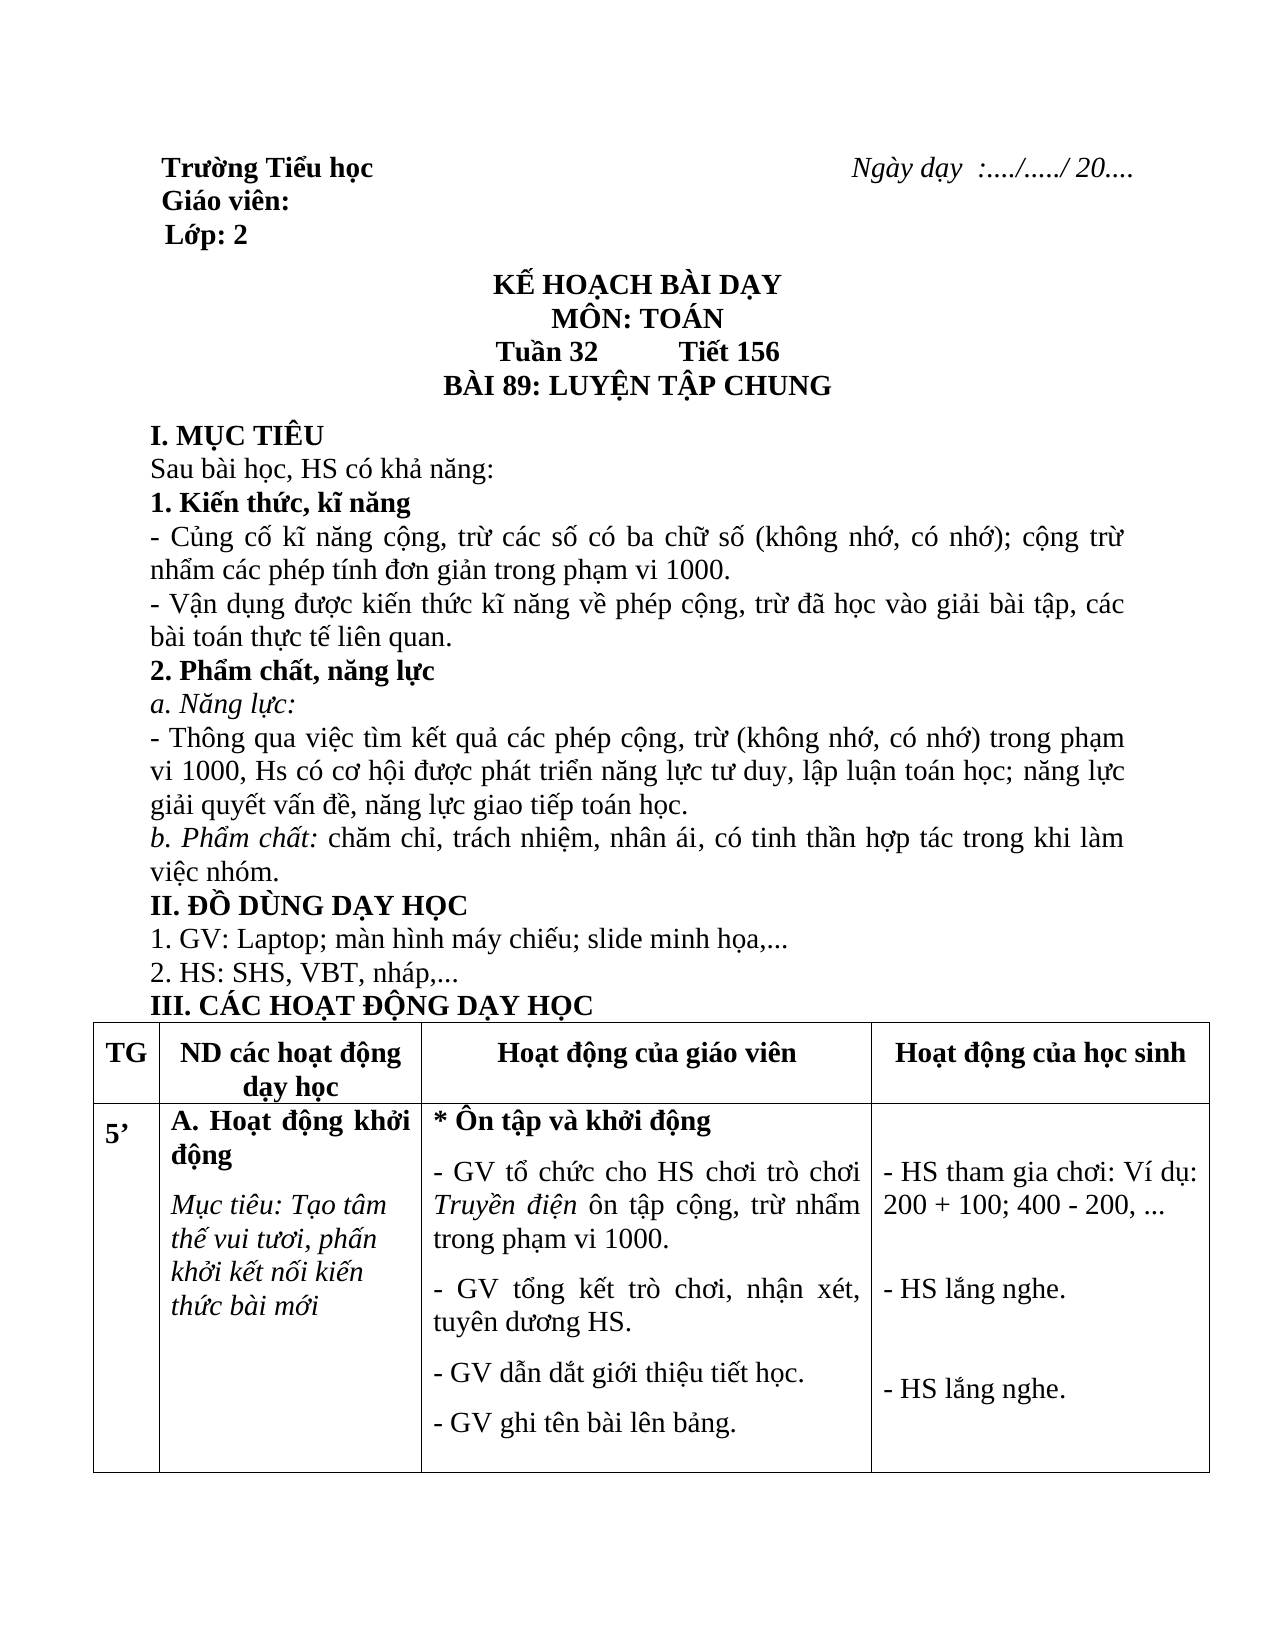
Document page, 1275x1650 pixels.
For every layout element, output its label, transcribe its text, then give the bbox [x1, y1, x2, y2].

text BÀI 89: LUYỆN TẬP CHUNG [150, 368, 1125, 401]
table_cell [422, 1104, 871, 1472]
text - Củng cố kĩ năng cộng, trừ các số có ba chữ số (không nhớ, có nhớ); cộng trừ nhẩm các phép tính đơn giản trong phạm vi 1000. [150, 519, 1125, 586]
text 2. HS: SHS, VBT, nháp,... [150, 955, 1125, 988]
text - Vận dụng được kiến thức kĩ năng về phép cộng, trừ đã học vào giải bài tập, các bài toán thực tế liên quan. [150, 586, 1125, 653]
text 1. GV: Laptop; màn hình máy chiếu; slide minh họa,... [150, 921, 1125, 955]
text 1. Kiến thức, kĩ năng [150, 485, 1125, 519]
text Lớp: 2 [150, 217, 1125, 251]
text b. Phẩm chất: chăm chỉ, trách nhiệm, nhân ái, có tinh thần hợp tác trong khi làm việc nhóm. [150, 821, 1125, 888]
table_cell 5’ 23’ 5’ 2’ [94, 1104, 159, 1472]
table_header Hoạt động của học sinh [872, 1023, 1209, 1102]
text I. MỤC TIÊU [150, 418, 1125, 452]
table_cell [160, 1104, 421, 1472]
table_header Trường Tiểu học Giáo viên: [161, 150, 833, 217]
text - Thông qua việc tìm kết quả các phép cộng, trừ (không nhớ, có nhớ) trong phạm vi 1000, Hs có cơ hội được phát triển năng lực tư duy, lập luận toán học; năng lực giải quyết vấn đề, năng lực giao tiếp toán học. [150, 720, 1125, 821]
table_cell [872, 1104, 1209, 1472]
text Tuần 32 Tiết 156 [150, 334, 1125, 368]
text Sau bài học, HS có khả năng: [150, 452, 1125, 485]
text a. Năng lực: [150, 686, 1125, 720]
text MÔN: TOÁN [150, 301, 1125, 334]
table_header Ngày dạy :..../...../ 20.... [833, 150, 1250, 217]
table_header TG [94, 1023, 159, 1102]
text KẾ HOẠCH BÀI DẠY [150, 267, 1125, 301]
text 2. Phẩm chất, năng lực [150, 653, 1125, 686]
table_header ND các hoạt động dạy học [160, 1023, 421, 1102]
table_header Hoạt động của giáo viên [422, 1023, 871, 1102]
text II. ĐỒ DÙNG DẠY HỌC [150, 888, 1125, 921]
text III. CÁC HOẠT ĐỘNG DẠY HỌC [150, 988, 1125, 1022]
